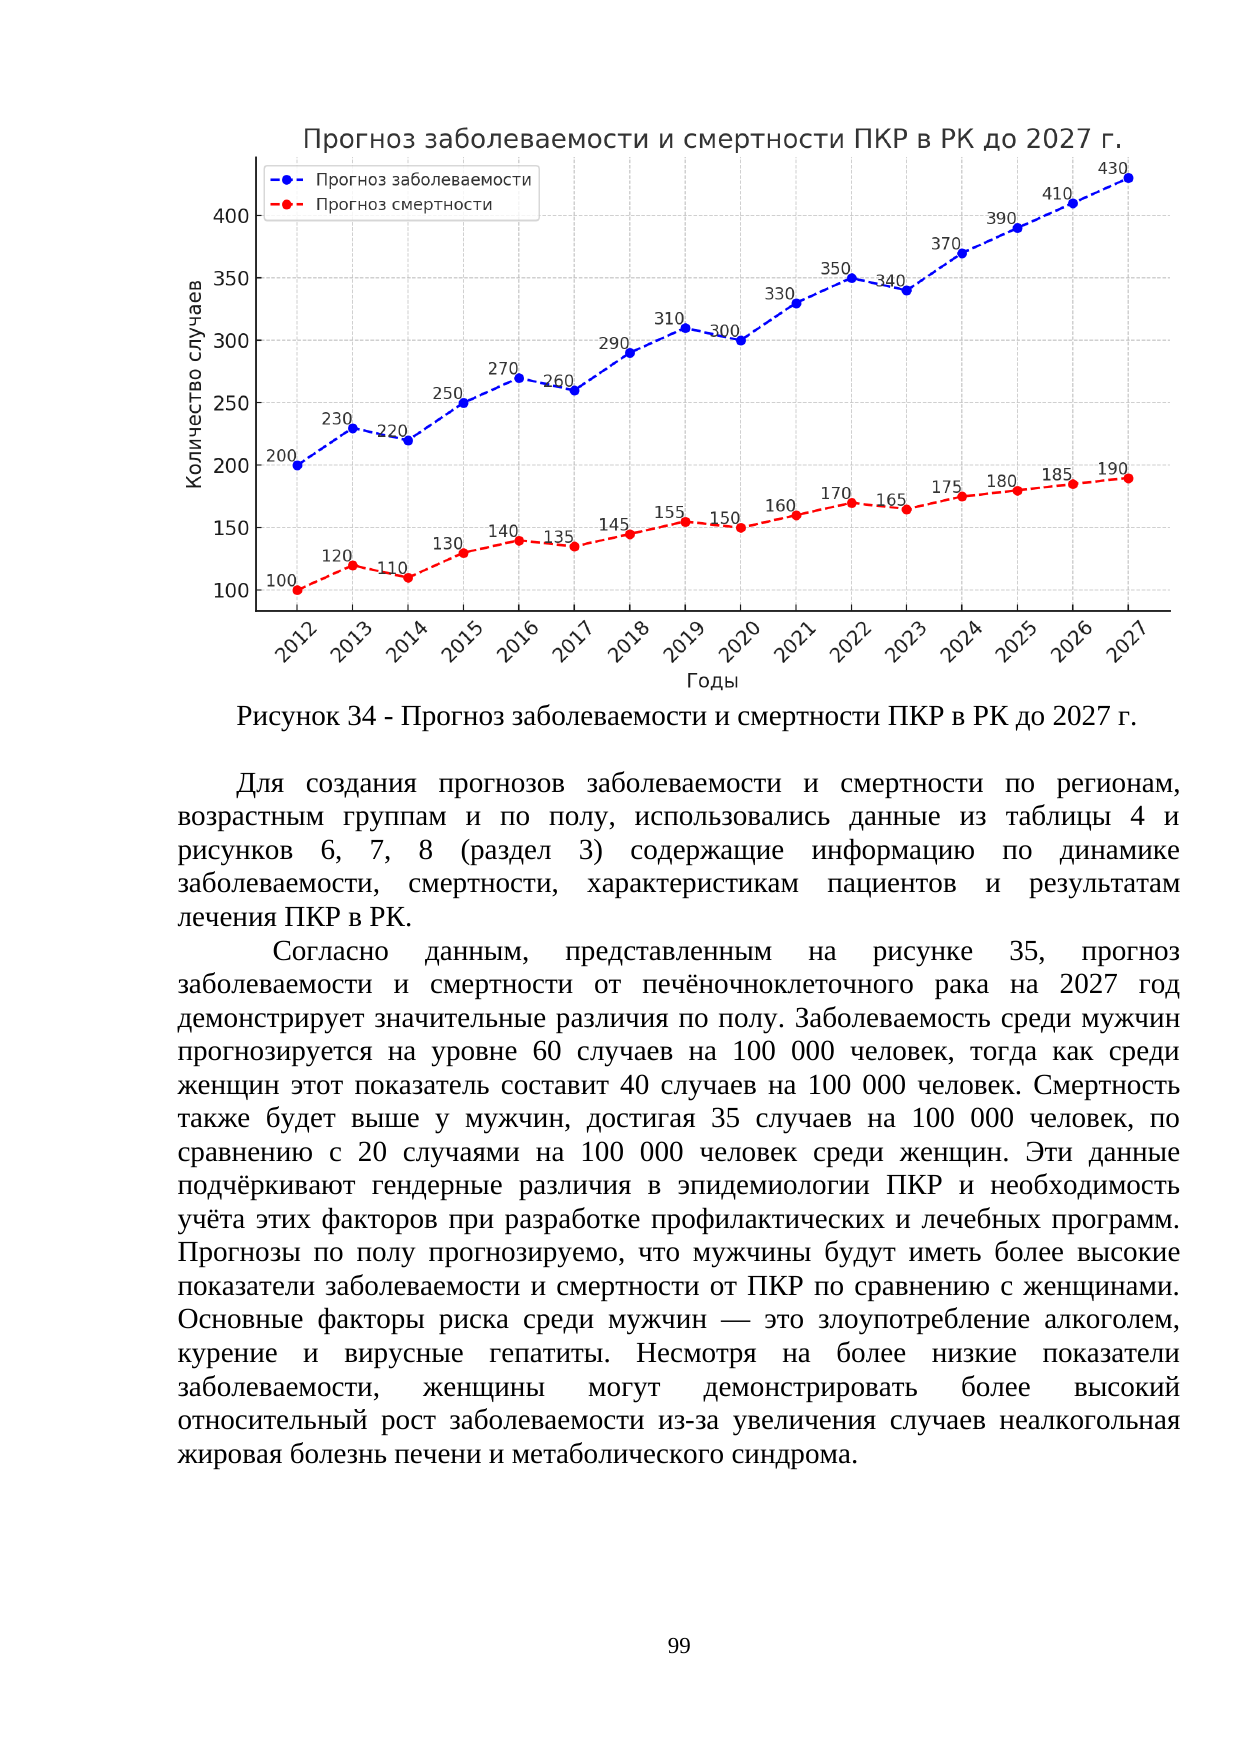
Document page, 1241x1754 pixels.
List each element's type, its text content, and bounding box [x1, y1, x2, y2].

picture [177, 118, 1181, 698]
text Для создания прогнозов заболеваемости и смертности по регионам, возрастным группам и по полу, использовались данные из таблицы 4 и рисунков 6, 7, 8 (раздел 3) содержащие информацию по динамике заболеваемости, смертности, характеристикам пациентов и результатам лечения ПКР в РК. [177, 765, 1181, 933]
text Рисунок 34 - Прогноз заболеваемости и смертности ПКР в РК до 2027 г. [177, 698, 1181, 731]
text Согласно данным, представленным на рисунке 35, прогноз заболеваемости и смертности от печёночноклеточного рака на 2027 год демонстрирует значительные различия по полу. Заболеваемость среди мужчин прогнозируется на уровне 60 случаев на 100 000 человек, тогда как среди женщин этот показатель составит 40 случаев на 100 000 человек. Смертность также будет выше у мужчин, достигая 35 случаев на 100 000 человек, по сравнению с 20 случаями на 100 000 человек среди женщин. Эти данные подчёркивают гендерные различия в эпидемиологии ПКР и необходимость учёта этих факторов при разработке профилактических и лечебных программ. Прогнозы по полу прогнозируемо, что мужчины будут иметь более высокие показатели заболеваемости и смертности от ПКР по сравнению с женщинами. Основные факторы риска среди мужчин — это злоупотребление алкоголем, курение и вирусные гепатиты. Несмотря на более низкие показатели заболеваемости, женщины могут демонстрировать более высокий относительный рост заболеваемости из-за увеличения случаев неалкогольная жировая болезнь печени и метаболического синдрома. [177, 933, 1181, 1469]
